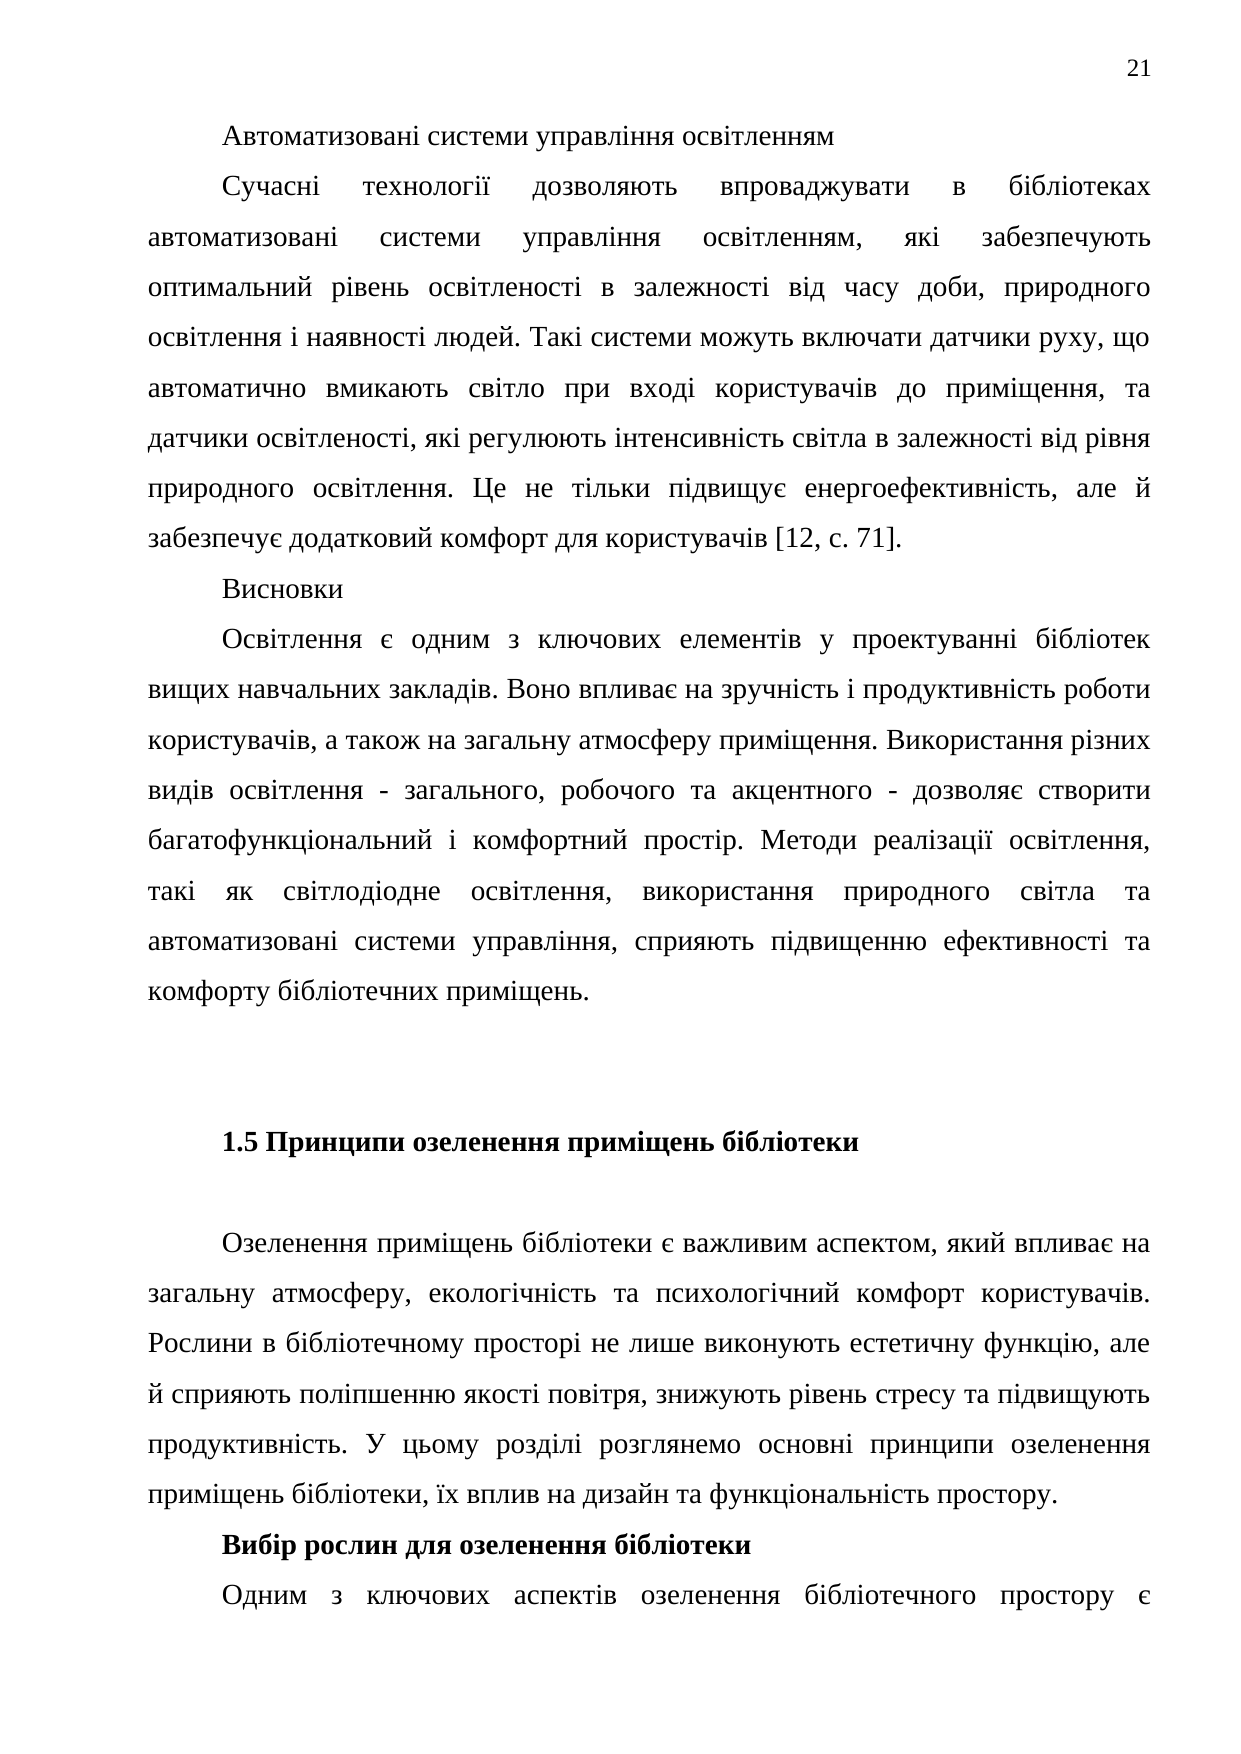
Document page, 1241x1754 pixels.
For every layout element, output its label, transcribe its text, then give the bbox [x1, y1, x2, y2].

text Освітлення є одним з ключових елементів у проектуванні бібліотек вищих навчальних закладів. Воно впливає на зручність і продуктивність роботи користувачів, а також на загальну атмосферу приміщення. Використання різних видів освітлення - загального, робочого та акцентного - дозволяє створити багатофункціональний і комфортний простір. Методи реалізації освітлення, такі як світлодіодне освітлення, використання природного світла та автоматизовані системи управління, сприяють підвищенню ефективності та комфорту бібліотечних приміщень. [148, 621, 1152, 1007]
text Висновки [148, 571, 1152, 604]
text Сучасні технології дозволяють впроваджувати в бібліотеках автоматизовані системи управління освітленням, які забезпечують оптимальний рівень освітленості в залежності від часу доби, природного освітлення і наявності людей. Такі системи можуть включати датчики руху, що автоматично вмикають світло при вході користувачів до приміщення, та датчики освітленості, які регулюють інтенсивність світла в залежності від рівня природного освітлення. Це не тільки підвищує енергоефективність, але й забезпечує додатковий комфорт для користувачів [12, c. 71]. [148, 168, 1152, 554]
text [148, 1577, 1152, 1611]
text Озеленення приміщень бібліотеки є важливим аспектом, який впливає на загальну атмосферу, екологічність та психологічний комфорт користувачів. Рослини в бібліотечному просторі не лише виконують естетичну функцію, але й сприяють поліпшенню якості повітря, знижують рівень стресу та підвищують продуктивність. У цьому розділі розглянемо основні принципи озеленення приміщень бібліотеки, їх вплив на дизайн та функціональність простору. [148, 1225, 1152, 1510]
text 1.5 Принципи озеленення приміщень бібліотеки [148, 1124, 1152, 1158]
text Вибір рослин для озеленення бібліотеки [148, 1527, 1152, 1560]
text Автоматизовані системи управління освітленням [148, 118, 1152, 152]
